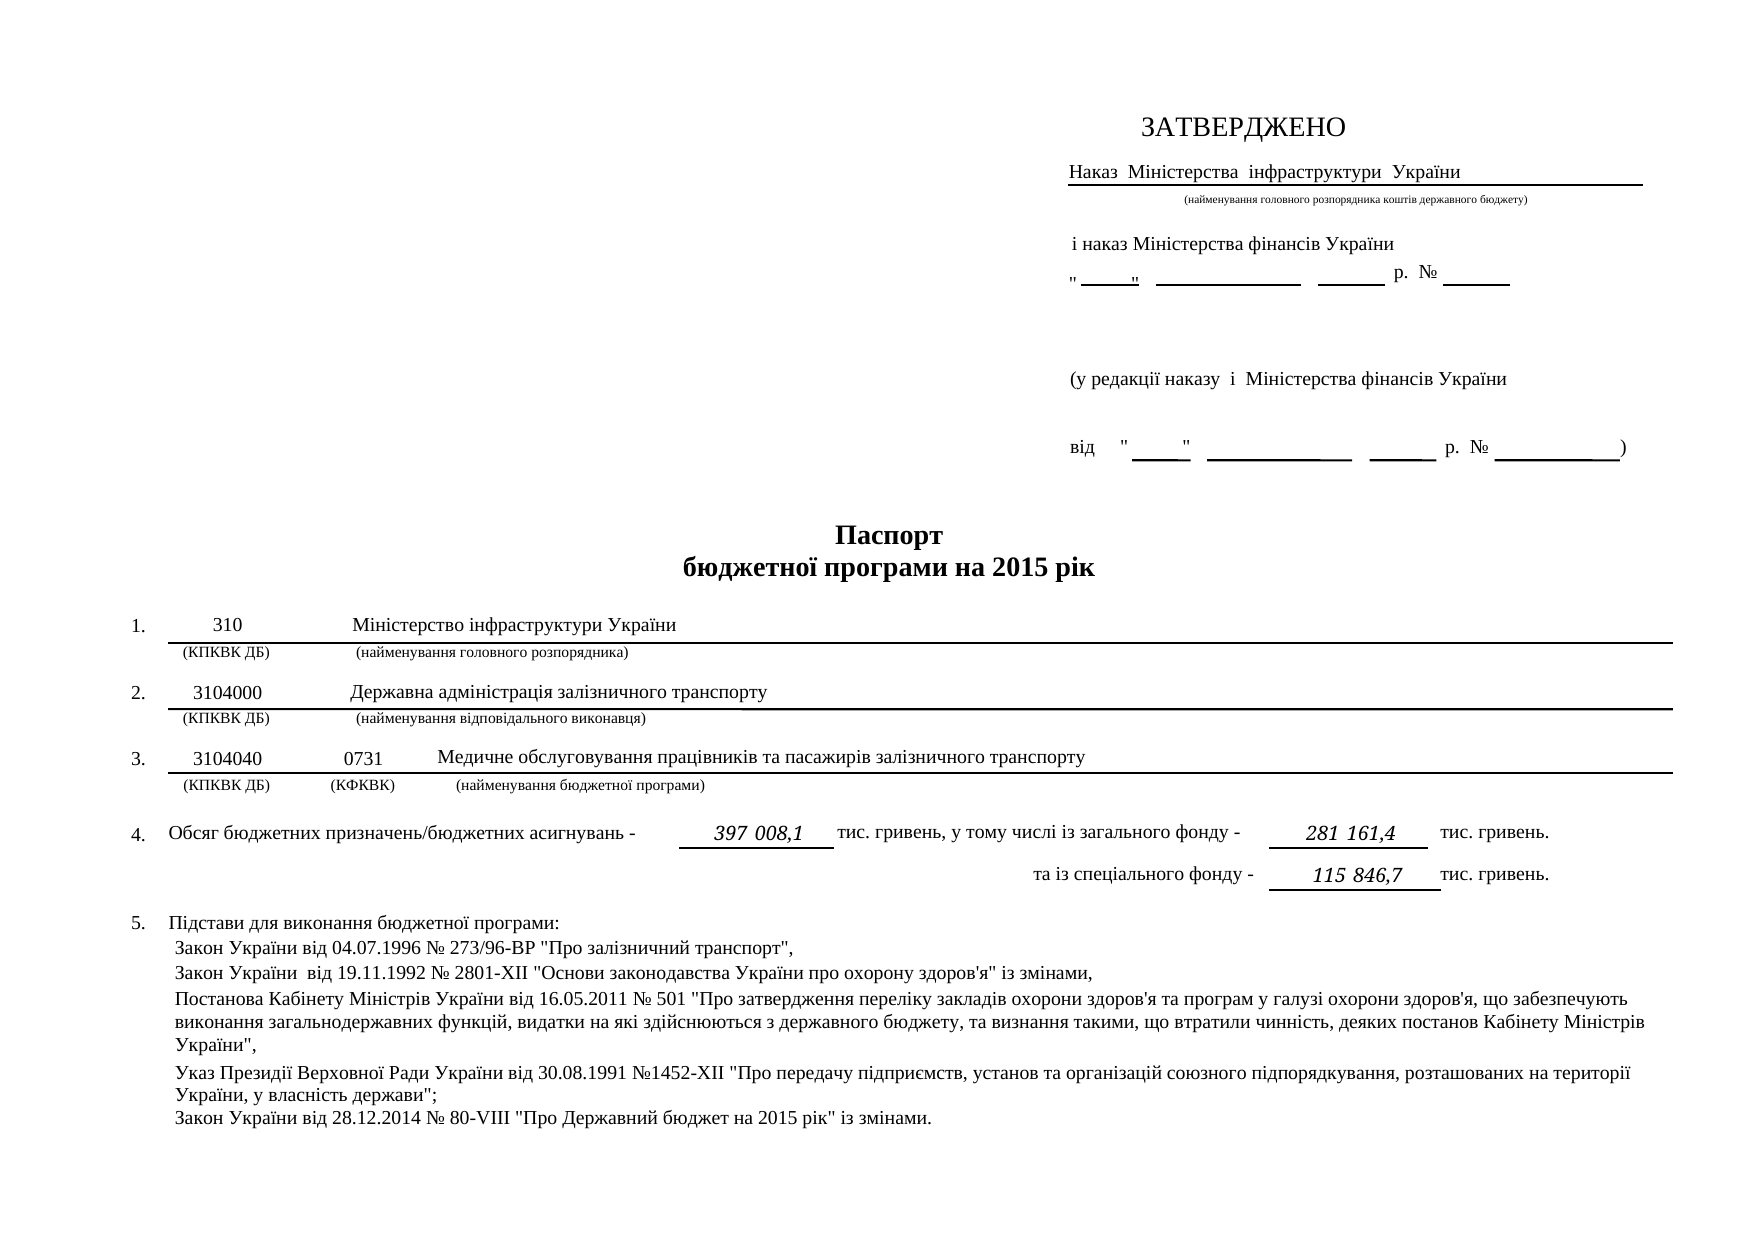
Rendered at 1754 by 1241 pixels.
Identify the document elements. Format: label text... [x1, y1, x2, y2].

text (КПКВК ДБ) [168, 643, 284, 661]
text ЗАТВЕРДЖЕНО [1131, 110, 1356, 143]
text бюджетної програми на 2015 рік [370, 550, 1408, 583]
text 3104040 [168, 747, 287, 769]
text тис. гривень, у тому числі із загального фонду - [837, 820, 1262, 843]
text 2. [131, 681, 168, 703]
text 5. [131, 911, 168, 934]
text 3104000 [168, 681, 287, 703]
text Закон України від 19.11.1992 № 2801-ХІІ "Основи законодавства України про охорону здоров'я" із змінами, [174, 961, 1663, 984]
text (КПКВК ДБ) [168, 775, 285, 793]
text (КПКВК ДБ) [168, 709, 284, 727]
text Наказ Міністерства інфраструктури України [1068, 160, 1643, 183]
text (у редакції наказу і Міністерства фінансів України [1070, 367, 1645, 389]
text " " [1068, 272, 1151, 295]
text 4. [131, 823, 168, 846]
text і наказ Міністерства фінансів України [1072, 232, 1640, 254]
text р. № [1393, 260, 1439, 283]
text Указ Президії Верховної Ради України від 30.08.1991 №1452-ХІІ "Про передачу підприємств, установ та організацій союзного підпорядкування, розташованих на території України, у власність держави"; [174, 1061, 1663, 1106]
text тис. гривень. [1441, 862, 1565, 885]
text Закон України від 04.07.1996 № 273/96-ВР "Про залізничний транспорт", [174, 936, 1663, 959]
text Закон України від 28.12.2014 № 80-VІІІ "Про Державний бюджет на 2015 рік" із змінами. [174, 1106, 1663, 1129]
text Міністерство інфраструктури України [352, 613, 1673, 636]
text " " [1120, 435, 1202, 458]
text та із спеціального фонду - [1028, 862, 1262, 885]
text Державна адміністрація залізничного транспорту [350, 679, 1673, 702]
text (найменування головного розпорядника коштів державного бюджету) [1075, 193, 1637, 206]
text 310 [175, 613, 280, 636]
text 397 008,1 [679, 819, 834, 846]
text Постанова Кабінету Міністрів України від 16.05.2011 № 501 "Про затвердження переліку закладів охорони здоров'я та програм у галузі охорони здоров'я, що забезпечують виконання загальнодержавних функцій, видатки на які здійснюються з державного бюджету, та визнання такими, що втратили чинність, деяких постанов Кабінету Міністрів України", [174, 987, 1663, 1055]
text р. № [1445, 435, 1491, 458]
text Підстави для виконання бюджетної програми: [168, 911, 761, 934]
text 0731 [318, 747, 408, 769]
text (найменування бюджетної програми) [456, 775, 756, 793]
text від [1070, 435, 1120, 458]
text тис. гривень. [1440, 820, 1565, 843]
text (найменування відповідального виконавця) [356, 709, 731, 727]
text (КФКВК) [318, 775, 407, 793]
text Медичне обслуговування працівників та пасажирів залізничного транспорту [437, 745, 1673, 768]
text 1. [131, 614, 168, 637]
text 281 161,4 [1269, 819, 1428, 846]
text Обсяг бюджетних призначень/бюджетних асигнувань - [168, 821, 671, 843]
text (найменування головного розпорядника) [356, 643, 679, 661]
text 3. [131, 747, 168, 769]
text Паспорт [370, 518, 1408, 550]
text 115 846,7 [1269, 861, 1441, 888]
